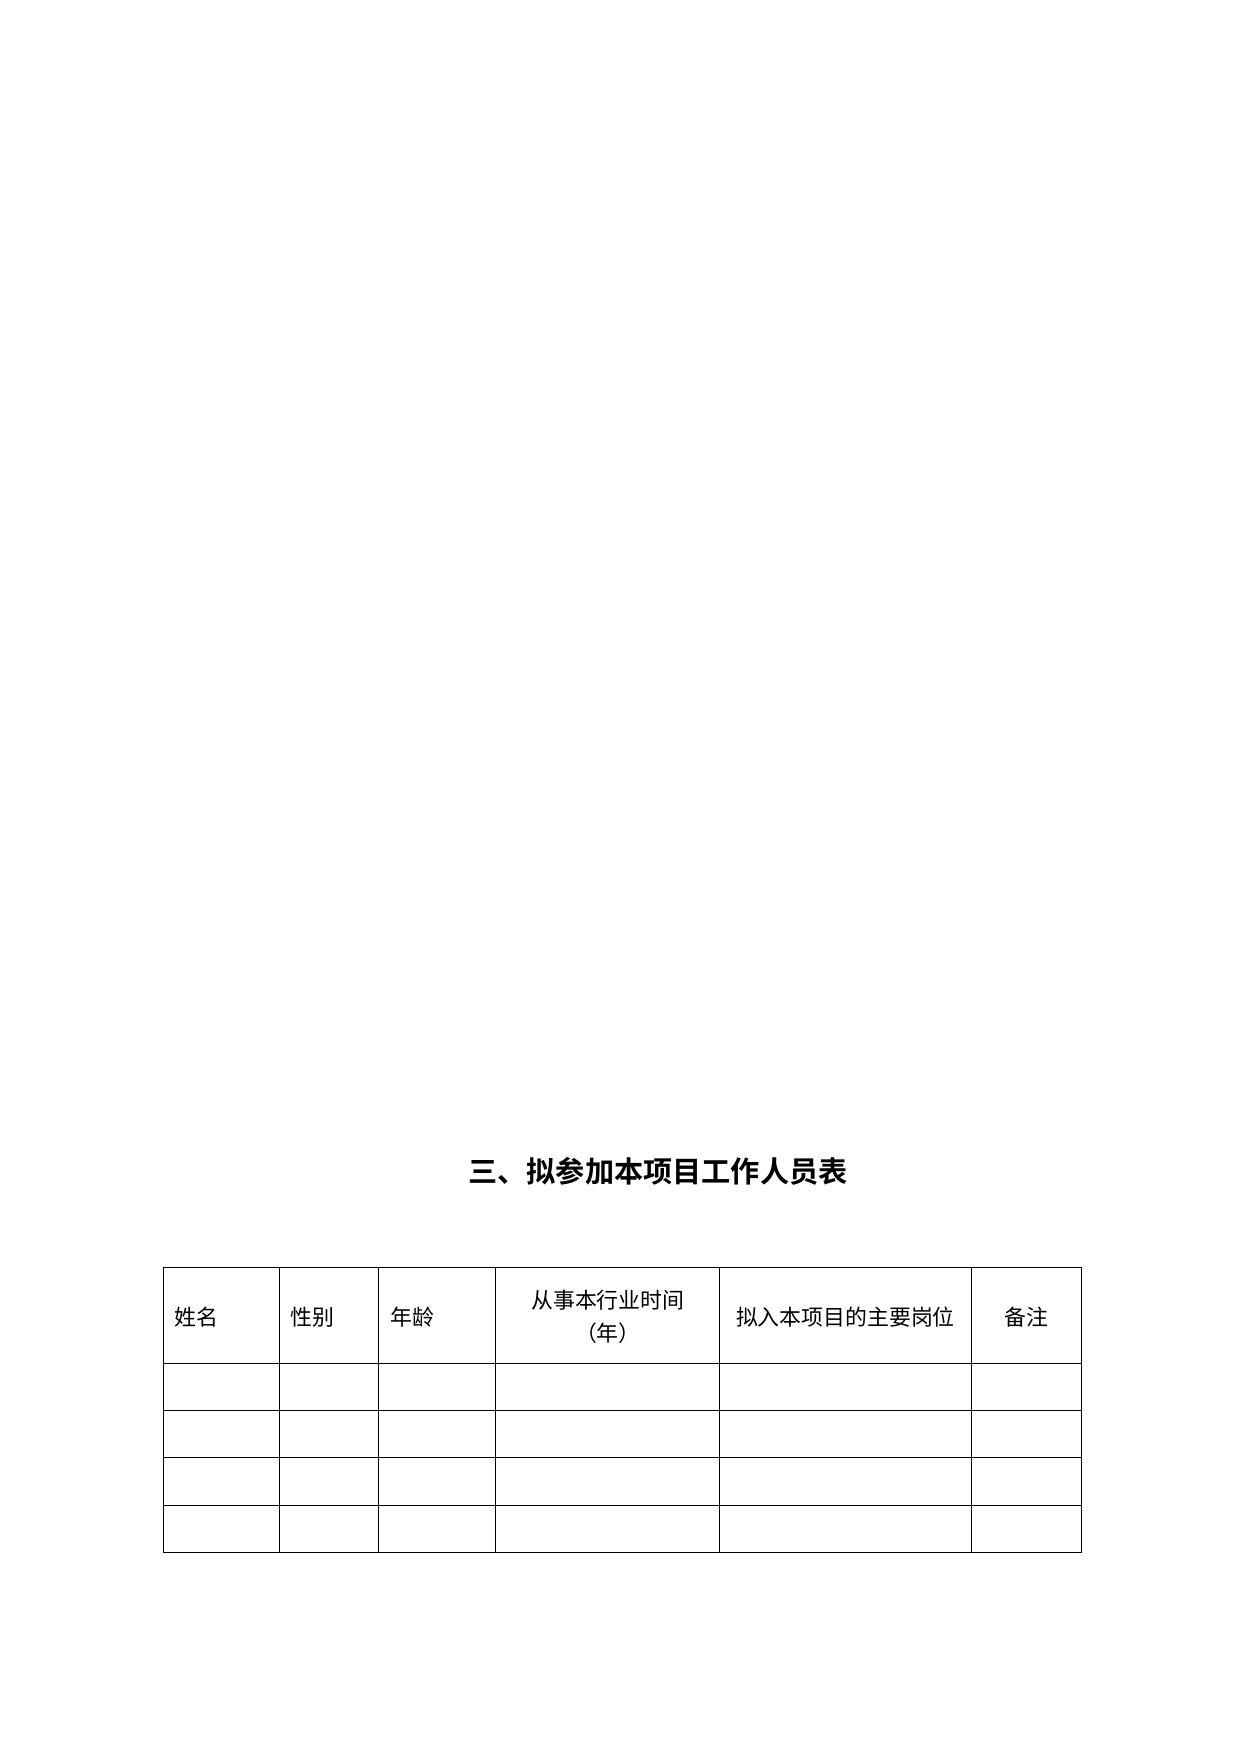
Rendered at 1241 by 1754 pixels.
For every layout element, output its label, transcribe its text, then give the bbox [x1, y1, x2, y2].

table_cell [720, 1458, 971, 1504]
table_cell [379, 1458, 495, 1504]
table_cell [379, 1411, 495, 1457]
table_header 从事本行业时间（年） [496, 1268, 719, 1363]
table_cell [164, 1458, 279, 1504]
table_cell [280, 1458, 378, 1504]
table_cell [720, 1364, 971, 1410]
table_header 性别 [280, 1268, 378, 1363]
table_cell [496, 1364, 719, 1410]
table_cell [972, 1506, 1081, 1552]
table_cell [496, 1411, 719, 1457]
list 三、拟参加本项目工作人员表 [262, 1137, 1053, 1202]
table_cell [720, 1411, 971, 1457]
table_cell [720, 1506, 971, 1552]
table_cell [379, 1364, 495, 1410]
table_header 备注 [972, 1268, 1081, 1363]
table_cell [280, 1364, 378, 1410]
table_cell [164, 1411, 279, 1457]
table_header 拟入本项目的主要岗位 [720, 1268, 971, 1363]
table_header 姓名 [164, 1268, 279, 1363]
table_cell [972, 1411, 1081, 1457]
table_cell [164, 1364, 279, 1410]
table_cell [972, 1364, 1081, 1410]
table_cell [280, 1411, 378, 1457]
table_cell [379, 1506, 495, 1552]
table_cell [496, 1506, 719, 1552]
table_header 年龄 [379, 1268, 495, 1363]
table_cell [972, 1458, 1081, 1504]
table_cell [496, 1458, 719, 1504]
table_cell [164, 1506, 279, 1552]
table_cell [280, 1506, 378, 1552]
